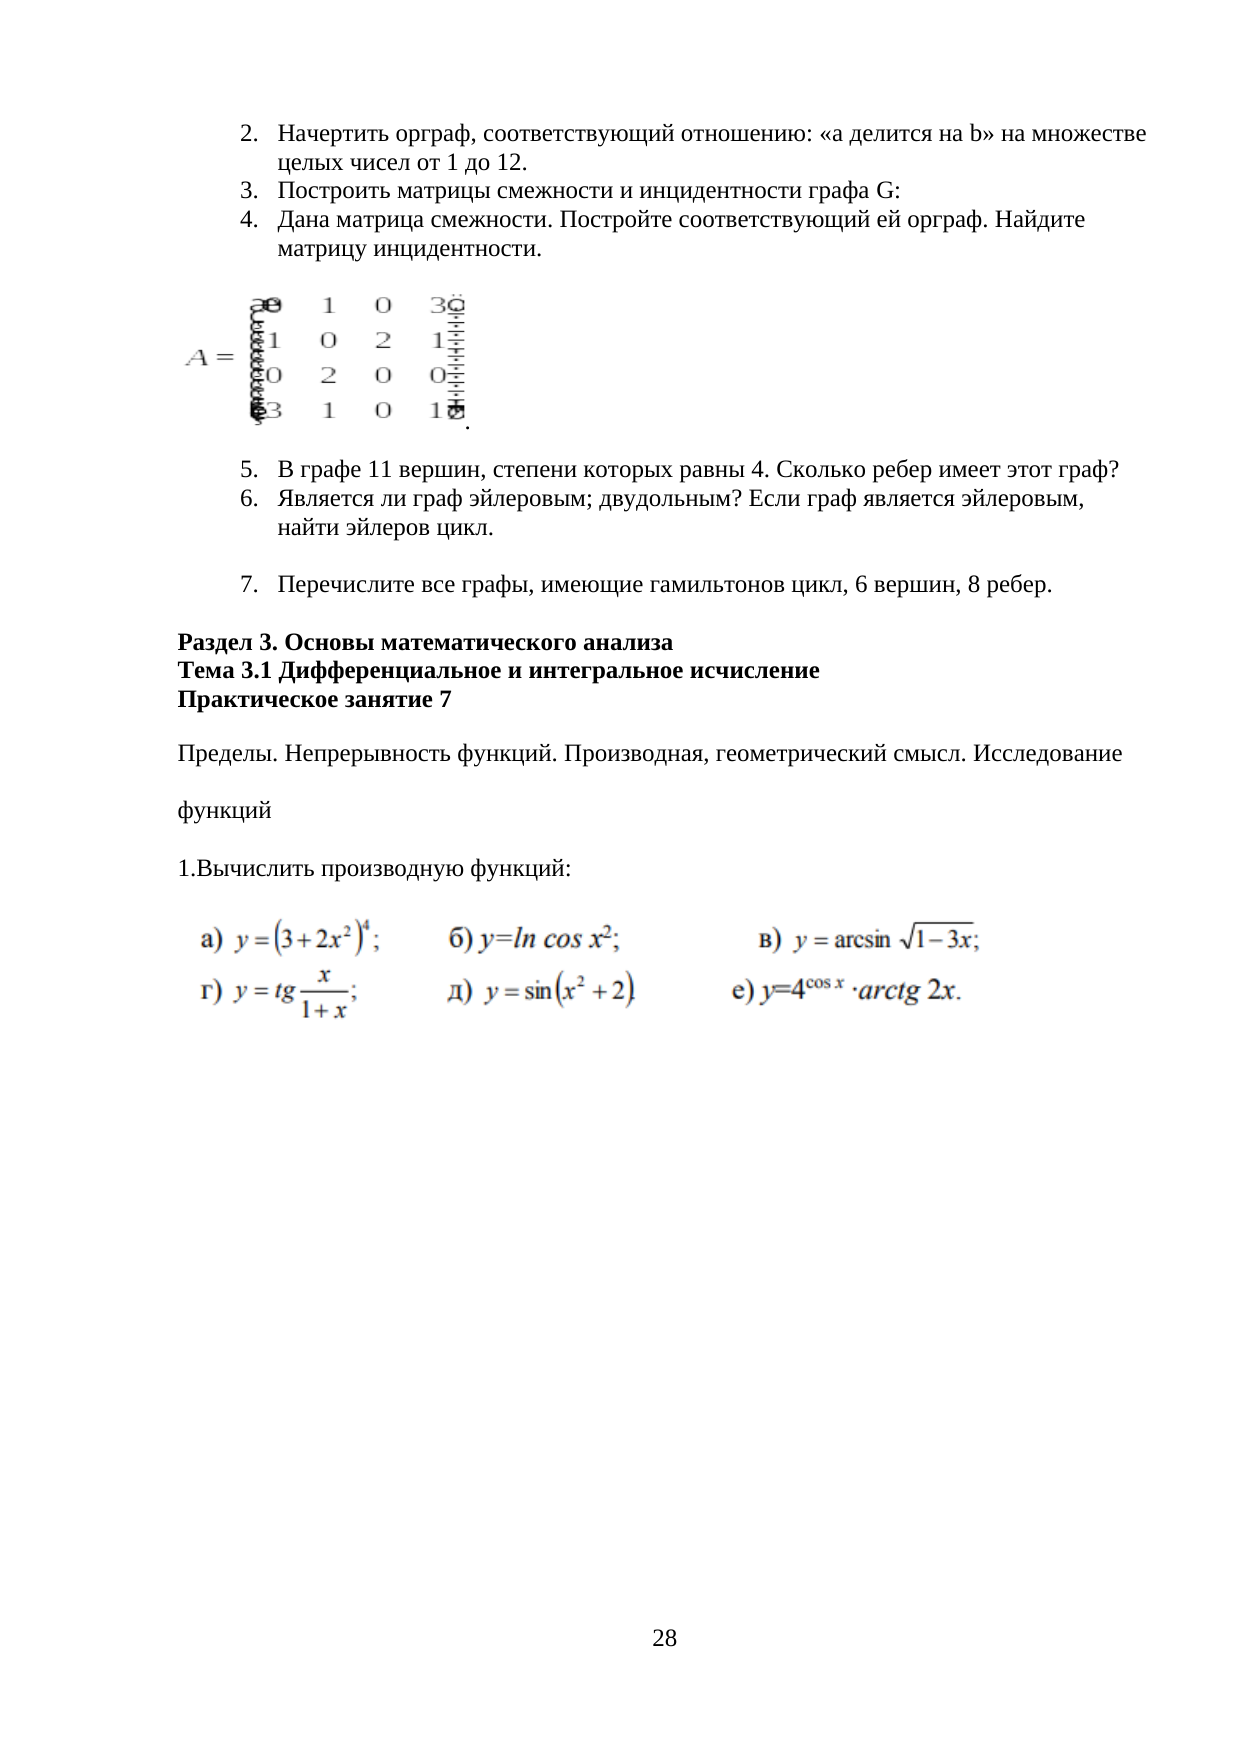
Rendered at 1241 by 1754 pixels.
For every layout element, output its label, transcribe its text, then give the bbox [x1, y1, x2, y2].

text Практическое занятие 7 [177, 684, 1146, 713]
list Начертить орграф, соответствующий отношению: «a делится на b» на множестве целых чисел от 1 до 12. [240, 118, 1152, 176]
picture [177, 910, 1098, 1046]
list В графе 11 вершин, степени которых равны 4. Сколько ребер имеет этот граф? [240, 454, 1152, 483]
list Перечислите все графы, имеющие гамильтонов цикл, 6 вершин, 8 ребер. [240, 569, 1152, 598]
list Является ли граф эйлеровым; двудольным? Если граф является эйлеровым, найти эйлеров цикл. [240, 483, 1152, 540]
list Дана матрица смежности. Постройте соответствующий ей орграф. Найдите матрицу инцидентности. [240, 204, 1152, 262]
text Пределы. Непрерывность функций. Производная, геометрический смысл. Исследование [177, 738, 1146, 767]
text 1.Вычислить производную функций: [177, 853, 1146, 882]
text Раздел 3. Основы математического анализа [177, 627, 1146, 655]
text Тема 3.1 Дифференциальное и интегральное исчисление [177, 655, 1146, 684]
list Построить матрицы смежности и инцидентности графа G: [240, 176, 1152, 204]
text функций [177, 795, 1146, 824]
text . [177, 291, 1152, 435]
